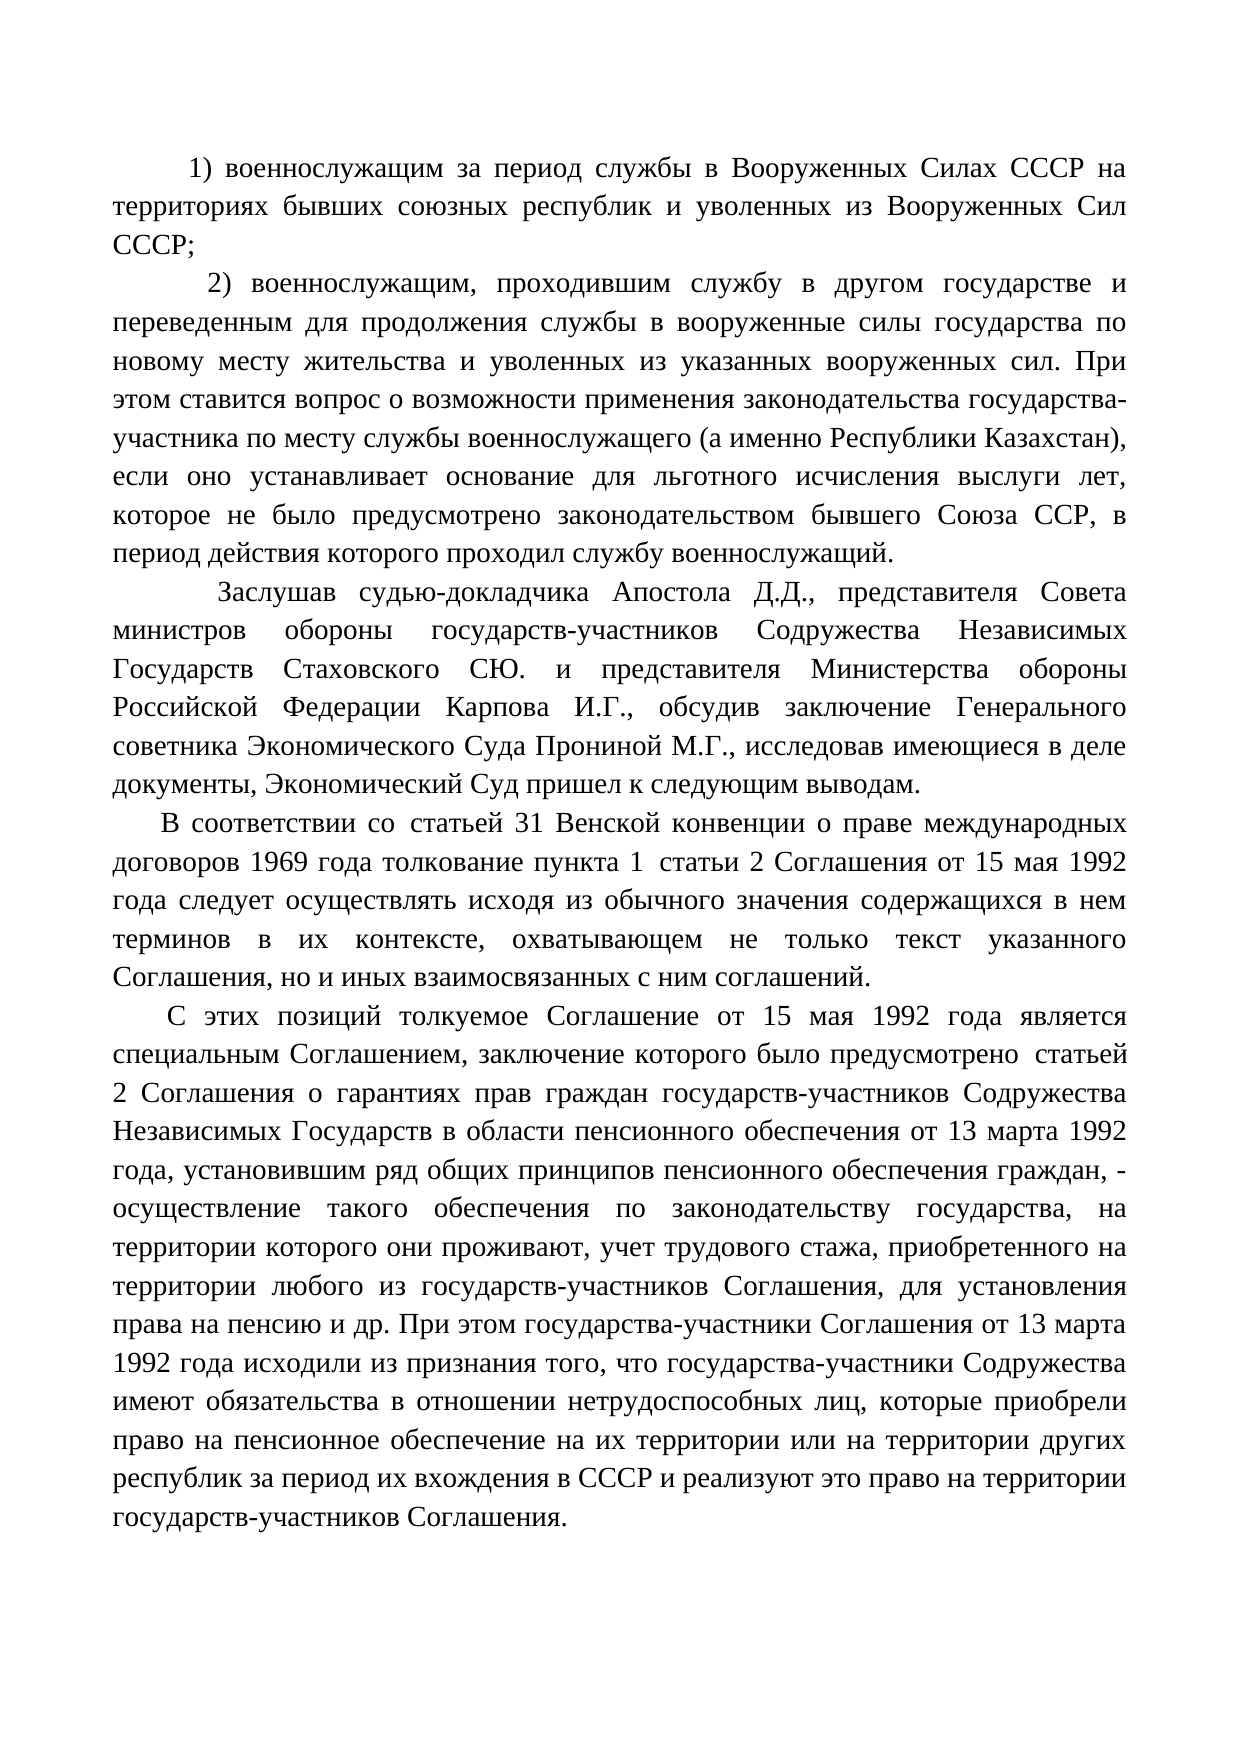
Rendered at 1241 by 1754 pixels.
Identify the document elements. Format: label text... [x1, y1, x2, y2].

text В соответствии со статьей 31 Венской конвенции о праве международных договоров 1969 года толкование пункта 1 статьи 2 Соглашения от 15 мая 1992 года следует осуществлять исходя из обычного значения содержащихся в нем терминов в их контексте, охватывающем не только текст указанного Соглашения, но и иных взаимосвязанных с ним соглашений. [112, 805, 1128, 993]
text С этих позиций толкуемое Соглашение от 15 мая 1992 года является специальным Соглашением, заключение которого было предусмотрено статьей 2 Соглашения о гарантиях прав граждан государств-участников Содружества Независимых Государств в области пенсионного обеспечения от 13 марта 1992 года, установившим ряд общих принципов пенсионного обеспечения граждан, - осуществление такого обеспечения по законодательству государства, на территории которого они проживают, учет трудового стажа, приобретенного на территории любого из государств-участников Соглашения, для установления права на пенсию и др. При этом государства-участники Соглашения от 13 марта 1992 года исходили из признания того, что государства-участники Содружества имеют обязательства в отношении нетрудоспособных лиц, которые приобрели право на пенсионное обеспечение на их территории или на территории других республик за период их вхождения в СССР и реализуют это право на территории государств-участников Соглашения. [112, 998, 1128, 1532]
text 2) военнослужащим, проходившим службу в другом государстве и переведенным для продолжения службы в вооруженные силы государства по новому месту жительства и уволенных из указанных вооруженных сил. При этом ставится вопрос о возможности применения законодательства государства-участника по месту службы военнослужащего (а именно Республики Казахстан), если оно устанавливает основание для льготного исчисления выслуги лет, которое не было предусмотрено законодательством бывшего Союза ССР, в период действия которого проходил службу военнослужащий. [112, 266, 1128, 569]
text Заслушав судью-докладчика Апостола Д.Д., представителя Совета министров обороны государств-участников Содружества Независимых Государств Стаховского СЮ. и представителя Министерства обороны Российской Федерации Карпова И.Г., обсудив заключение Генерального советника Экономического Суда Прониной М.Г., исследовав имеющиеся в деле документы, Экономический Суд пришел к следующим выводам. [112, 574, 1128, 800]
text 1) военнослужащим за период службы в Вооруженных Силах СССР на территориях бывших союзных республик и уволенных из Вооруженных Сил СССР; [112, 150, 1128, 261]
